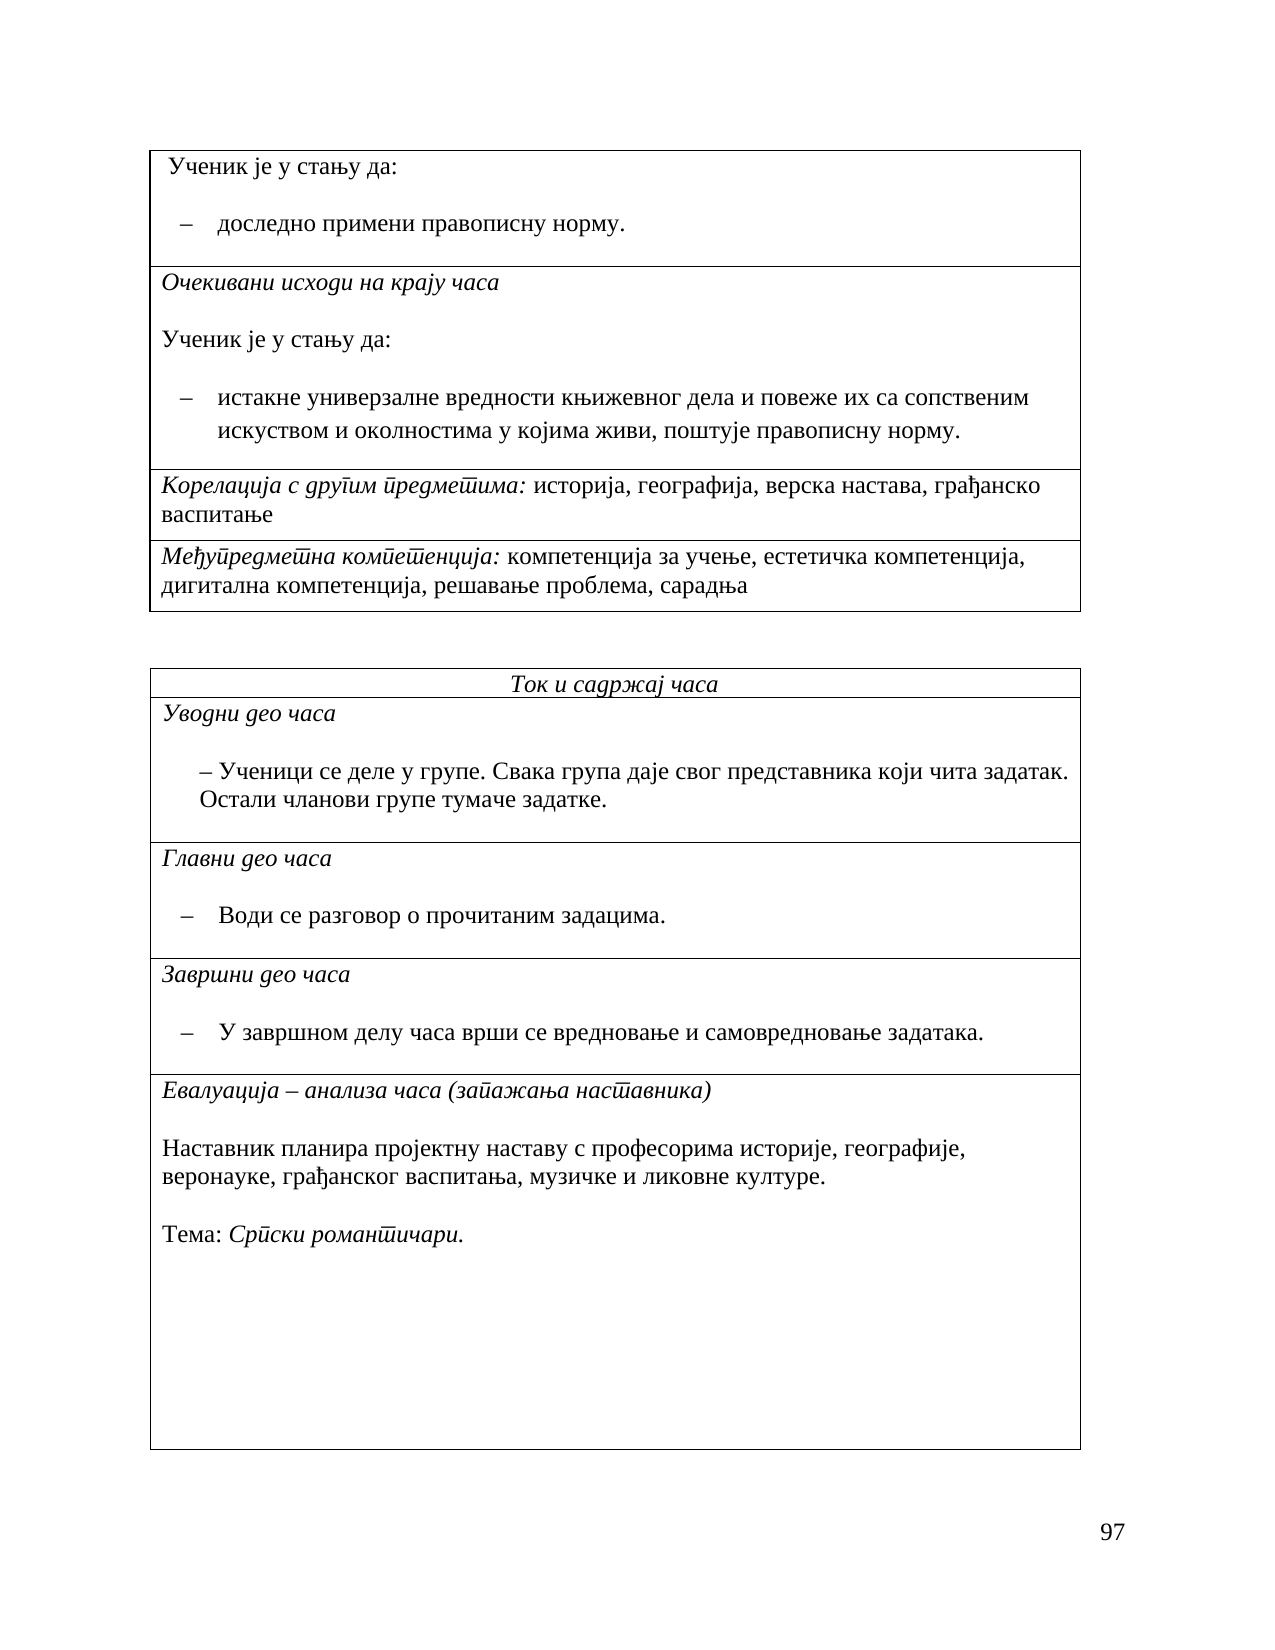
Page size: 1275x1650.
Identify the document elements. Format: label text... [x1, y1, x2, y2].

table_cell Међупредметна компетенција: компетенција за учење, естетичка компетенција, дигитална компетенција, решавање проблема, сарадња [151, 541, 1080, 611]
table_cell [151, 151, 1080, 266]
table_cell Уводни део часа – Ученици се деле у групе. Свака група даје свог представника који чита задатак. Остали чланови групе тумаче задатке. [151, 698, 1080, 842]
table_cell Корелација с другим предметима: историја, географија, верска настава, грађанско васпитање [151, 470, 1080, 540]
table_cell Евалуација – анализа часа (запажања наставника) Наставник планира пројектну наставу с професорима историје, географије, веронауке, грађанског васпитања, музичке и ликовне културе. Тема: Српски романтичари. [151, 1075, 1080, 1449]
table_header Ток и садржај часа [151, 669, 1080, 697]
table_cell Главни део часа Води се разговор о прочитаним задацима. [151, 843, 1080, 958]
table_cell Завршни део часа У завршном делу часа врши се вредновање и самовредновање задатака. [151, 959, 1080, 1074]
table_cell Очекивани исходи на крају часа Ученик је у стању да: истакне универзалне вредности књижевног дела и повеже их са сопственим искуством и околностима у којима живи, поштује правописну норму. [151, 267, 1080, 469]
